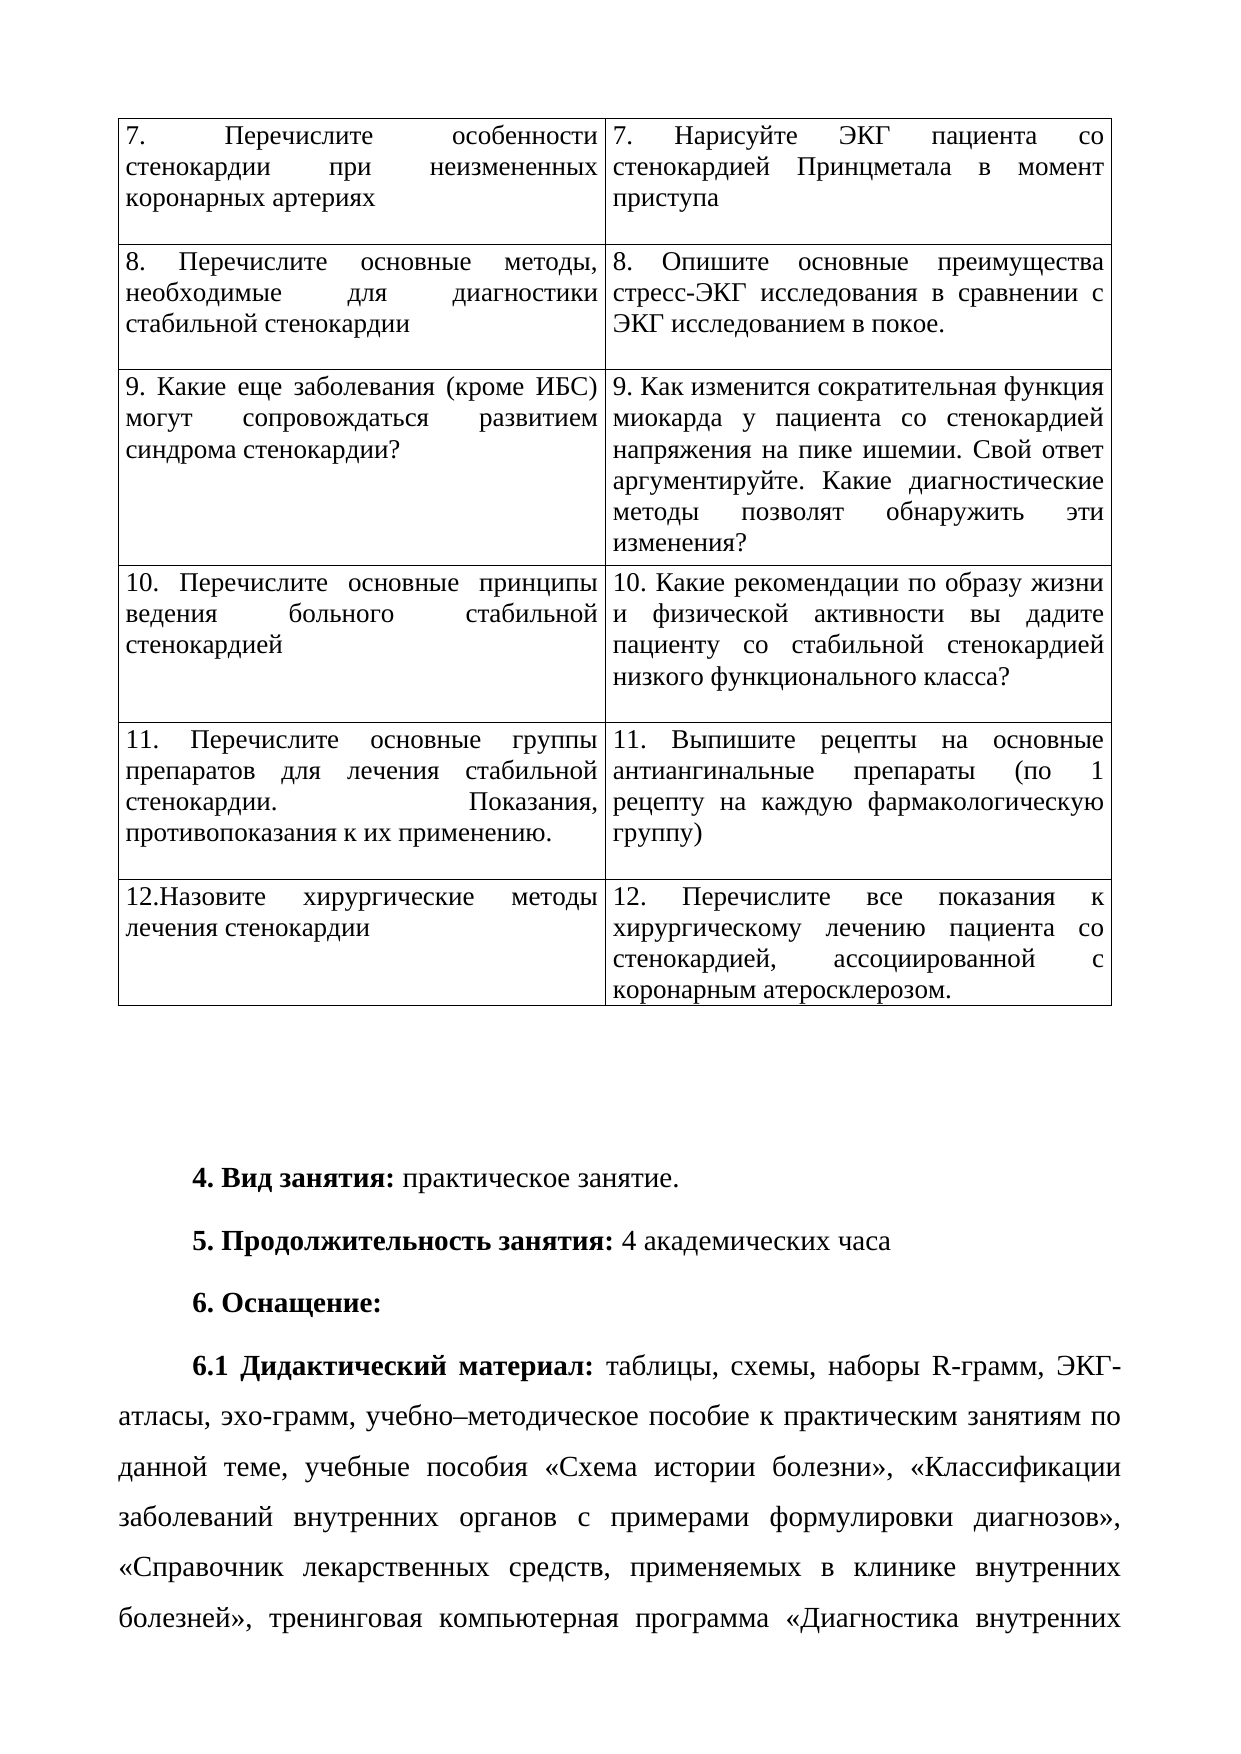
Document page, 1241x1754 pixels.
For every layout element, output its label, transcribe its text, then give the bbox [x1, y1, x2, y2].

table_cell 11. Выпишите рецепты на основные антиангинальные препараты (по 1 рецепту на каждую фармакологическую группу) [606, 723, 1111, 879]
table_cell 11. Перечислите основные группы препаратов для лечения стабильной стенокардии. Показания, противопоказания к их применению. [119, 723, 605, 879]
table_cell 10. Какие рекомендации по образу жизни и физической активности вы дадите пациенту со стабильной стенокардией низкого функционального класса? [606, 566, 1111, 722]
text 5. Продолжительность занятия: 4 академических часа [118, 1223, 1122, 1256]
table_cell 9. Какие еще заболевания (кроме ИБС) могут сопровождаться развитием синдрома стенокардии? [119, 370, 605, 565]
text 4. Вид занятия: практическое занятие. [118, 1160, 1122, 1194]
table_cell 9. Как изменится сократительная функция миокарда у пациента со стенокардией напряжения на пике ишемии. Свой ответ аргументируйте. Какие диагностические методы позволят обнаружить эти изменения? [606, 370, 1111, 565]
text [118, 1348, 1122, 1633]
table_cell 8. Опишите основные преимущества стресс-ЭКГ исследования в сравнении с ЭКГ исследованием в покое. [606, 245, 1111, 369]
text 6. Оснащение: [118, 1286, 1122, 1319]
table_cell 8. Перечислите основные методы, необходимые для диагностики стабильной стенокардии [119, 245, 605, 369]
table_cell 7. Нарисуйте ЭКГ пациента со стенокардией Принцметала в момент приступа [606, 119, 1111, 244]
table_cell 12.Назовите хирургические методы лечения стенокардии [119, 880, 605, 1004]
table_cell 12. Перечислите все показания к хирургическому лечению пациента со стенокардией, ассоциированной с коронарным атеросклерозом. [606, 880, 1111, 1004]
table_cell 10. Перечислите основные принципы ведения больного стабильной стенокардией [119, 566, 605, 722]
table_cell 7. Перечислите особенности стенокардии при неизмененных коронарных артериях [119, 119, 605, 244]
